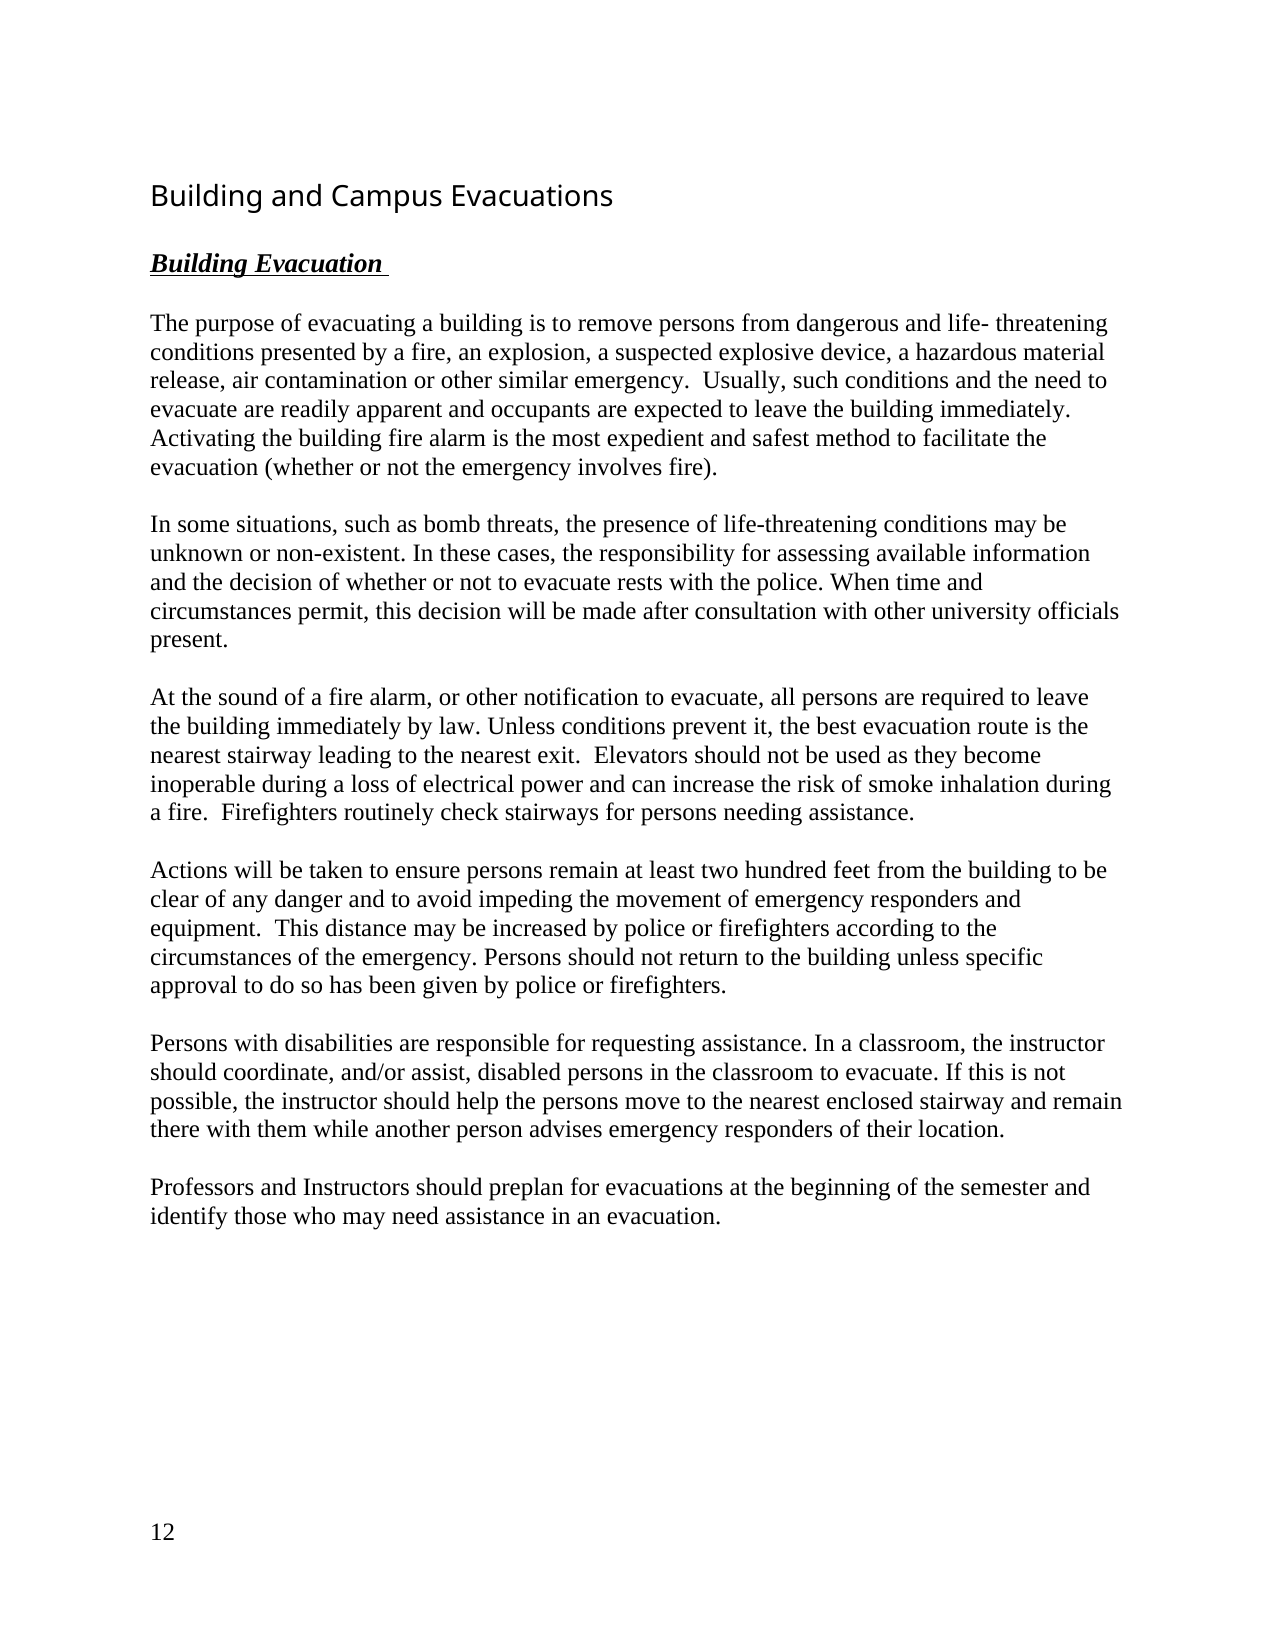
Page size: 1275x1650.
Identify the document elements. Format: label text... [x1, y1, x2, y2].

text In some situations, such as bomb threats, the presence of life‐threatening conditions may be unknown or non‐existent. In these cases, the responsibility for assessing available information and the decision of whether or not to evacuate rests with the police. When time and circumstances permit, this decision will be made after consultation with other university officials present. [150, 509, 1125, 653]
subtitle Building Evacuation [150, 248, 1125, 279]
text The purpose of evacuating a building is to remove persons from dangerous and life‐ threatening conditions presented by a fire, an explosion, a suspected explosive device, a hazardous material release, air contamination or other similar emergency. Usually, such conditions and the need to evacuate are readily apparent and occupants are expected to leave the building immediately. Activating the building fire alarm is the most expedient and safest method to facilitate the evacuation (whether or not the emergency involves fire). [150, 308, 1125, 480]
text Actions will be taken to ensure persons remain at least two hundred feet from the building to be clear of any danger and to avoid impeding the movement of emergency responders and equipment. This distance may be increased by police or firefighters according to the circumstances of the emergency. Persons should not return to the building unless specific approval to do so has been given by police or firefighters. [150, 855, 1125, 999]
subtitle Building and Campus Evacuations [150, 175, 1125, 215]
text Professors and Instructors should preplan for evacuations at the beginning of the semester and identify those who may need assistance in an evacuation. [150, 1172, 1125, 1230]
text At the sound of a fire alarm, or other notification to evacuate, all persons are required to leave the building immediately by law. Unless conditions prevent it, the best evacuation route is the nearest stairway leading to the nearest exit. Elevators should not be used as they become inoperable during a loss of electrical power and can increase the risk of smoke inhalation during a fire. Firefighters routinely check stairways for persons needing assistance. [150, 682, 1125, 826]
text Persons with disabilities are responsible for requesting assistance. In a classroom, the instructor should coordinate, and/or assist, disabled persons in the classroom to evacuate. If this is not possible, the instructor should help the persons move to the nearest enclosed stairway and remain there with them while another person advises emergency responders of their location. [150, 1028, 1125, 1143]
